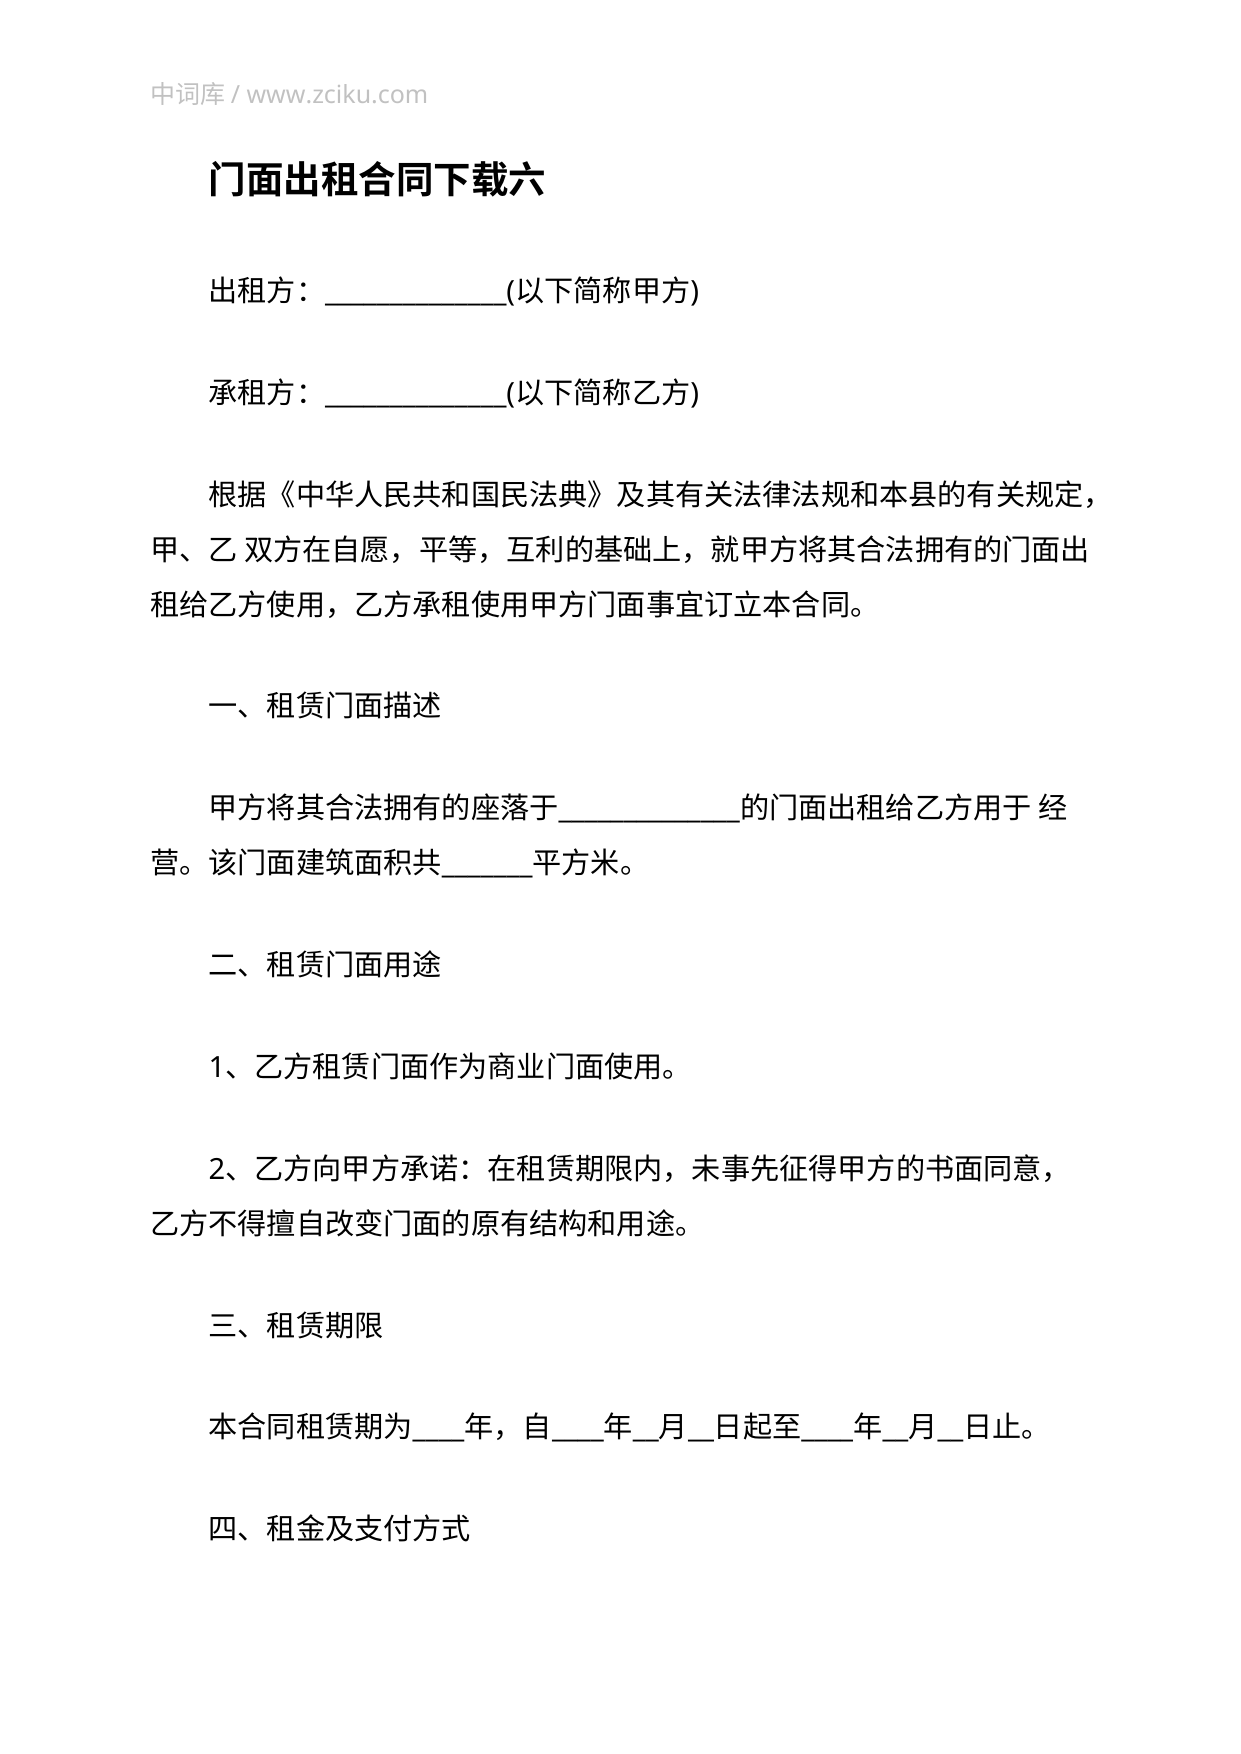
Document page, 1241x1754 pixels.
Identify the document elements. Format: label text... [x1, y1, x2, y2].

text 甲方将其合法拥有的座落于______________的门面出租给乙方用于 经营。该门面建筑面积共_______平方米。 [150, 785, 1090, 882]
text 出租方：______________(以下简称甲方) [150, 267, 1090, 310]
text 二、租赁门面用途 [150, 942, 1090, 984]
text 门面出租合同下载六 [150, 150, 1090, 204]
text 本合同租赁期为____年，自____年__月__日起至____年__月__日止。 [150, 1404, 1090, 1446]
text 三、租赁期限 [150, 1302, 1090, 1344]
text 1、乙方租赁门面作为商业门面使用。 [150, 1043, 1090, 1086]
text 承租方：______________(以下简称乙方) [150, 369, 1090, 412]
text 2、乙方向甲方承诺：在租赁期限内，未事先征得甲方的书面同意，乙方不得擅自改变门面的原有结构和用途。 [150, 1145, 1090, 1243]
text 一、租赁门面描述 [150, 683, 1090, 725]
text 根据《中华人民共和国民法典》及其有关法律法规和本县的有关规定，甲、乙 双方在自愿，平等，互利的基础上，就甲方将其合法拥有的门面出租给乙方使用，乙方承租使用甲方门面事宜订立本合同。 [150, 471, 1090, 623]
text 四、租金及支付方式 [150, 1506, 1090, 1548]
